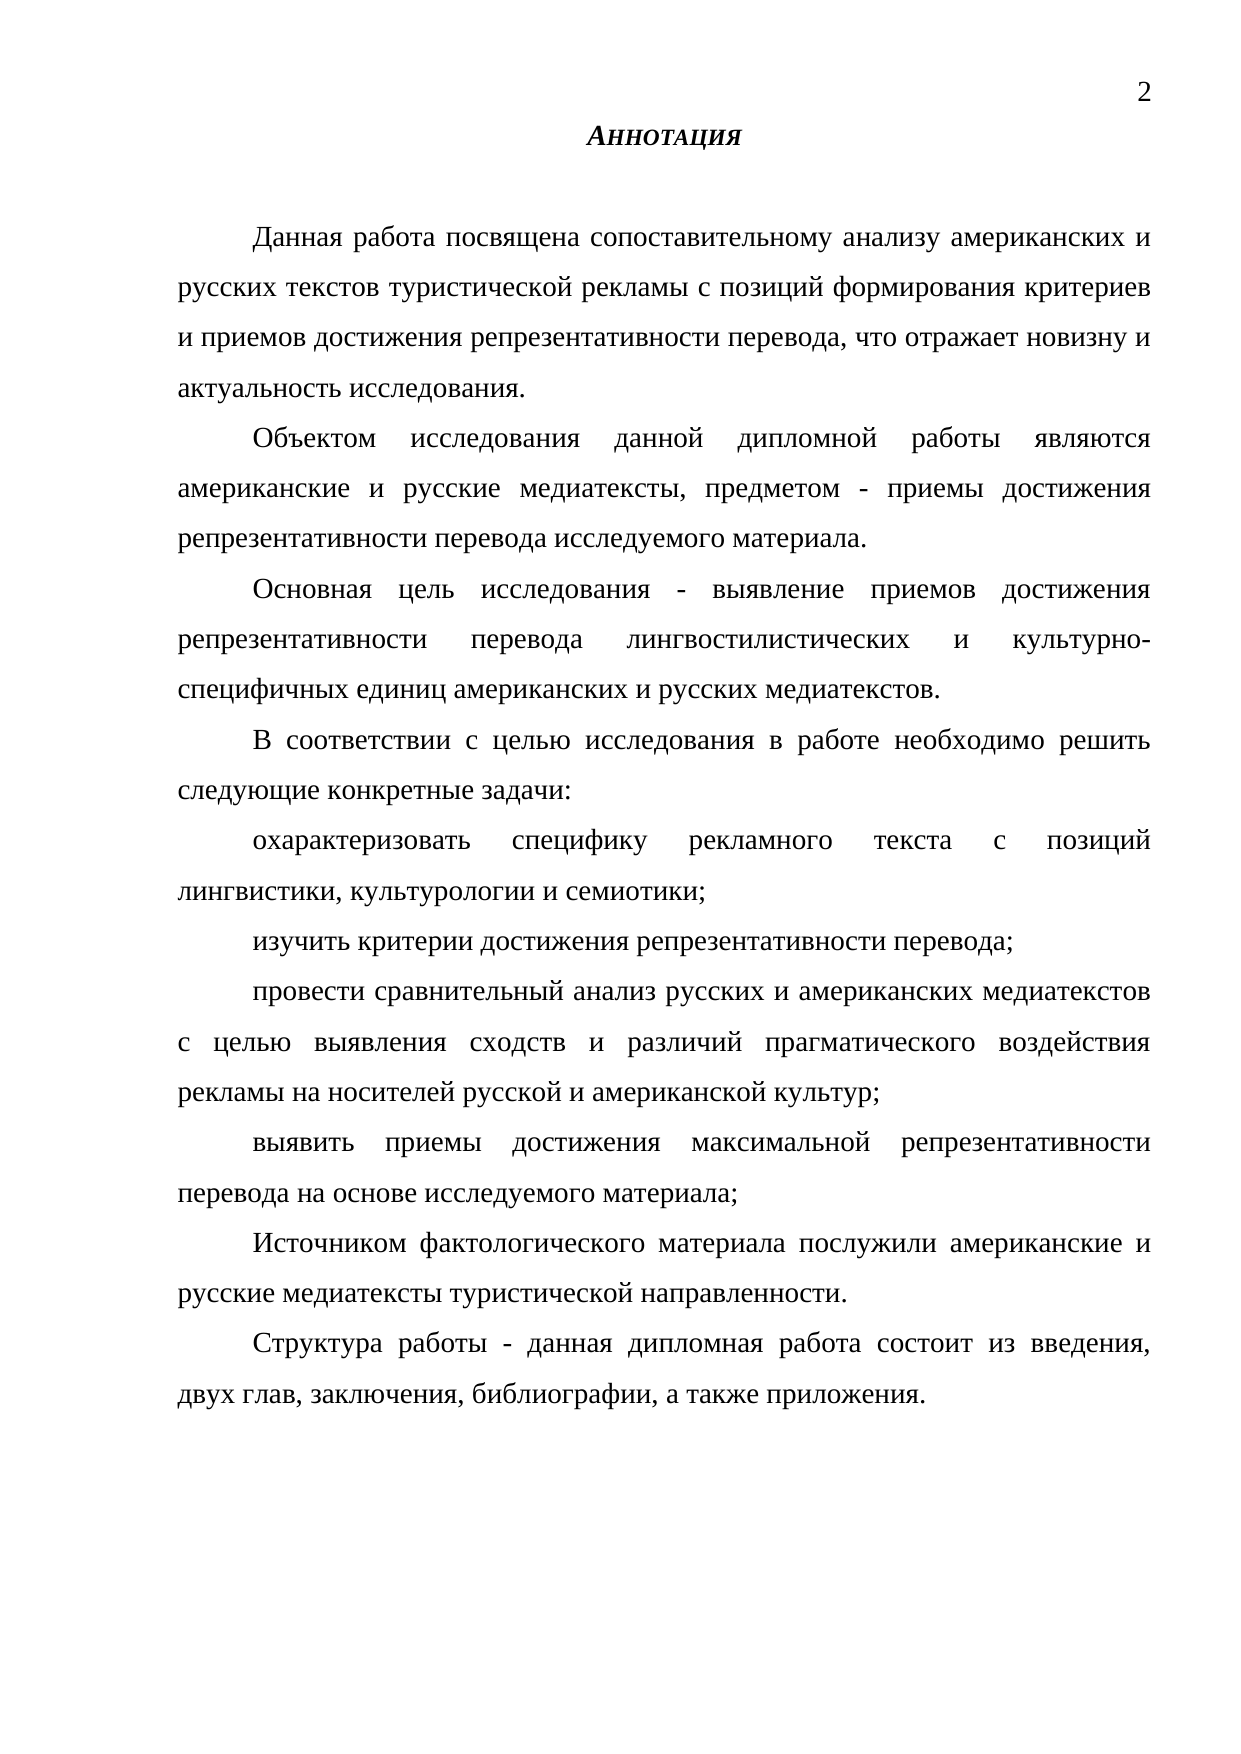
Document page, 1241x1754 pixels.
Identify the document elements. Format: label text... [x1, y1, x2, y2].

text выявить приемы достижения максимальной репрезентативности перевода на основе исследуемого материала; [177, 1124, 1152, 1208]
text Данная работа посвящена сопоставительному анализу американских и русских текстов туристической рекламы с позиций формирования критериев и приемов достижения репрезентативности перевода, что отражает новизну и актуальность исследования. [177, 219, 1152, 403]
text изучить критерии достижения репрезентативности перевода; [177, 923, 1152, 957]
text В соответствии с целью исследования в работе необходимо решить следующие конкретные задачи: [177, 722, 1152, 806]
text провести сравнительный анализ русских и американских медиатекстов с целью выявления сходств и различий прагматического воздействия рекламы на носителей русской и американской культур; [177, 973, 1152, 1108]
text Основная цель исследования - выявление приемов достижения репрезентативности перевода лингвостилистических и культурно-специфичных единиц американских и русских медиатекстов. [177, 571, 1152, 705]
text Объектом исследования данной дипломной работы являются американские и русские медиатексты, предметом - приемы достижения репрезентативности перевода исследуемого материала. [177, 420, 1152, 554]
text Структура работы - данная дипломная работа состоит из введения, двух глав, заключения, библиографии, а также приложения. [177, 1326, 1152, 1409]
text Аннотация [177, 118, 1152, 152]
text охарактеризовать специфику рекламного текста с позиций лингвистики, культурологии и семиотики; [177, 822, 1152, 906]
text Источником фактологического материала послужили американские и русские медиатексты туристической направленности. [177, 1225, 1152, 1309]
